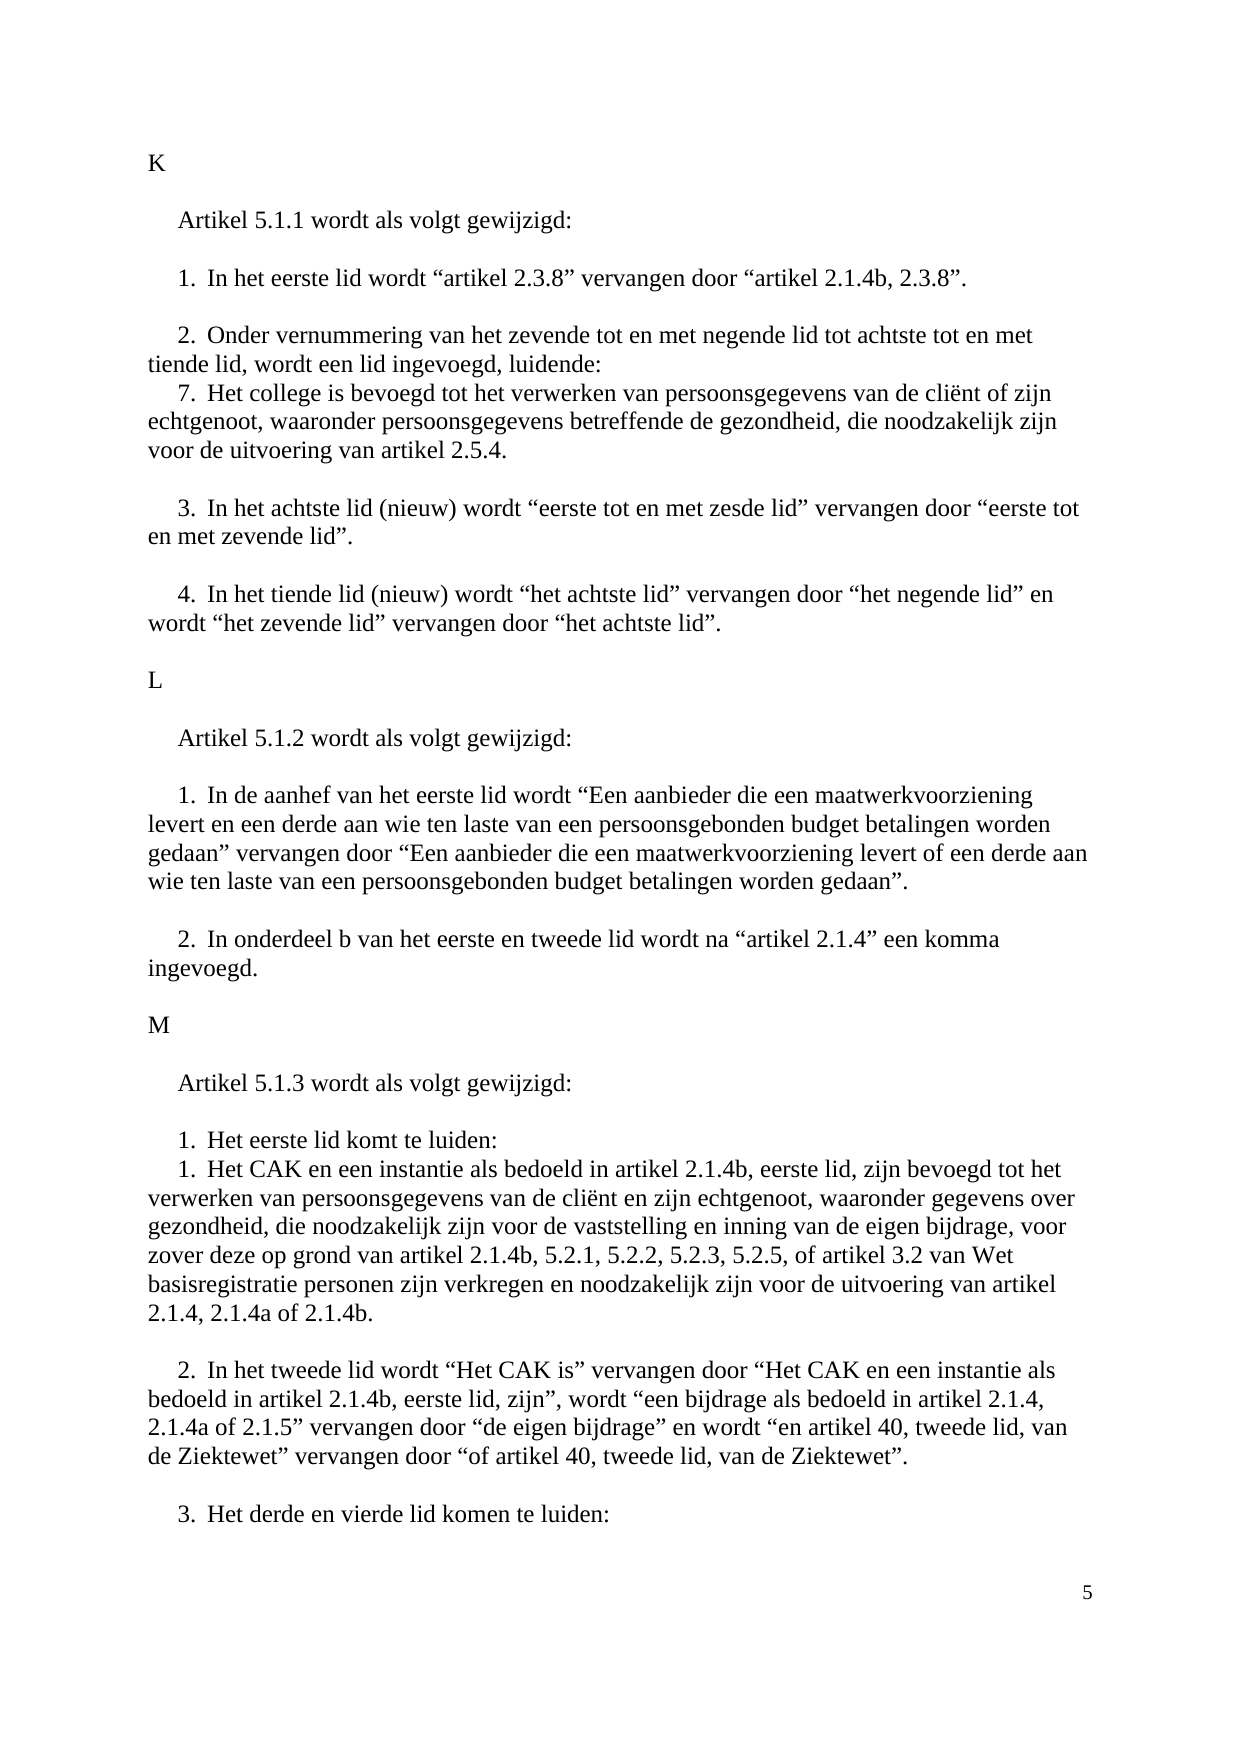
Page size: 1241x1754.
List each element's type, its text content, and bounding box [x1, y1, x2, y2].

text 3. In het achtste lid (nieuw) wordt “eerste tot en met zesde lid” vervangen door “eerste tot en met zevende lid”. [148, 493, 1093, 550]
text M [148, 1010, 1093, 1039]
text 1. Het eerste lid komt te luiden: 1. Het CAK en een instantie als bedoeld in artikel 2.1.4b, eerste lid, zijn bevoegd tot het verwerken van persoonsgegevens van de cliënt en zijn echtgenoot, waaronder gegevens over gezondheid, die noodzakelijk zijn voor de vaststelling en inning van de eigen bijdrage, voor zover deze op grond van artikel 2.1.4b, 5.2.1, 5.2.2, 5.2.3, 5.2.5, of artikel 3.2 van Wet basisregistratie personen zijn verkregen en noodzakelijk zijn voor de uitvoering van artikel 2.1.4, 2.1.4a of 2.1.4b. [148, 1125, 1093, 1355]
text 3. Het derde en vierde lid komen te luiden: [148, 1499, 1093, 1527]
text Artikel 5.1.1 wordt als volgt gewijzigd: [148, 205, 1093, 234]
text Artikel 5.1.2 wordt als volgt gewijzigd: [148, 723, 1093, 751]
text 1. In de aanhef van het eerste lid wordt “Een aanbieder die een maatwerkvoorziening levert en een derde aan wie ten laste van een persoonsgebonden budget betalingen worden gedaan” vervangen door “Een aanbieder die een maatwerkvoorziening levert of een derde aan wie ten laste van een persoonsgebonden budget betalingen worden gedaan”. [148, 780, 1093, 895]
text 4. In het tiende lid (nieuw) wordt “het achtste lid” vervangen door “het negende lid” en wordt “het zevende lid” vervangen door “het achtste lid”. [148, 579, 1093, 636]
text Artikel 5.1.3 wordt als volgt gewijzigd: [148, 1068, 1093, 1096]
text 2. In het tweede lid wordt “Het CAK is” vervangen door “Het CAK en een instantie als bedoeld in artikel 2.1.4b, eerste lid, zijn”, wordt “een bijdrage als bedoeld in artikel 2.1.4, 2.1.4a of 2.1.5” vervangen door “de eigen bijdrage” en wordt “en artikel 40, tweede lid, van de Ziektewet” vervangen door “of artikel 40, tweede lid, van de Ziektewet”. [148, 1355, 1093, 1470]
text 2. In onderdeel b van het eerste en tweede lid wordt na “artikel 2.1.4” een komma ingevoegd. [148, 924, 1093, 981]
text K [148, 148, 1093, 176]
text 7. Het college is bevoegd tot het verwerken van persoonsgegevens van de cliënt of zijn echtgenoot, waaronder persoonsgegevens betreffende de gezondheid, die noodzakelijk zijn voor de uitvoering van artikel 2.5.4. [148, 378, 1093, 464]
text 1. In het eerste lid wordt “artikel 2.3.8” vervangen door “artikel 2.1.4b, 2.3.8”. [148, 263, 1093, 291]
text L [148, 665, 1093, 694]
text 2. Onder vernummering van het zevende tot en met negende lid tot achtste tot en met tiende lid, wordt een lid ingevoegd, luidende: [148, 320, 1093, 378]
